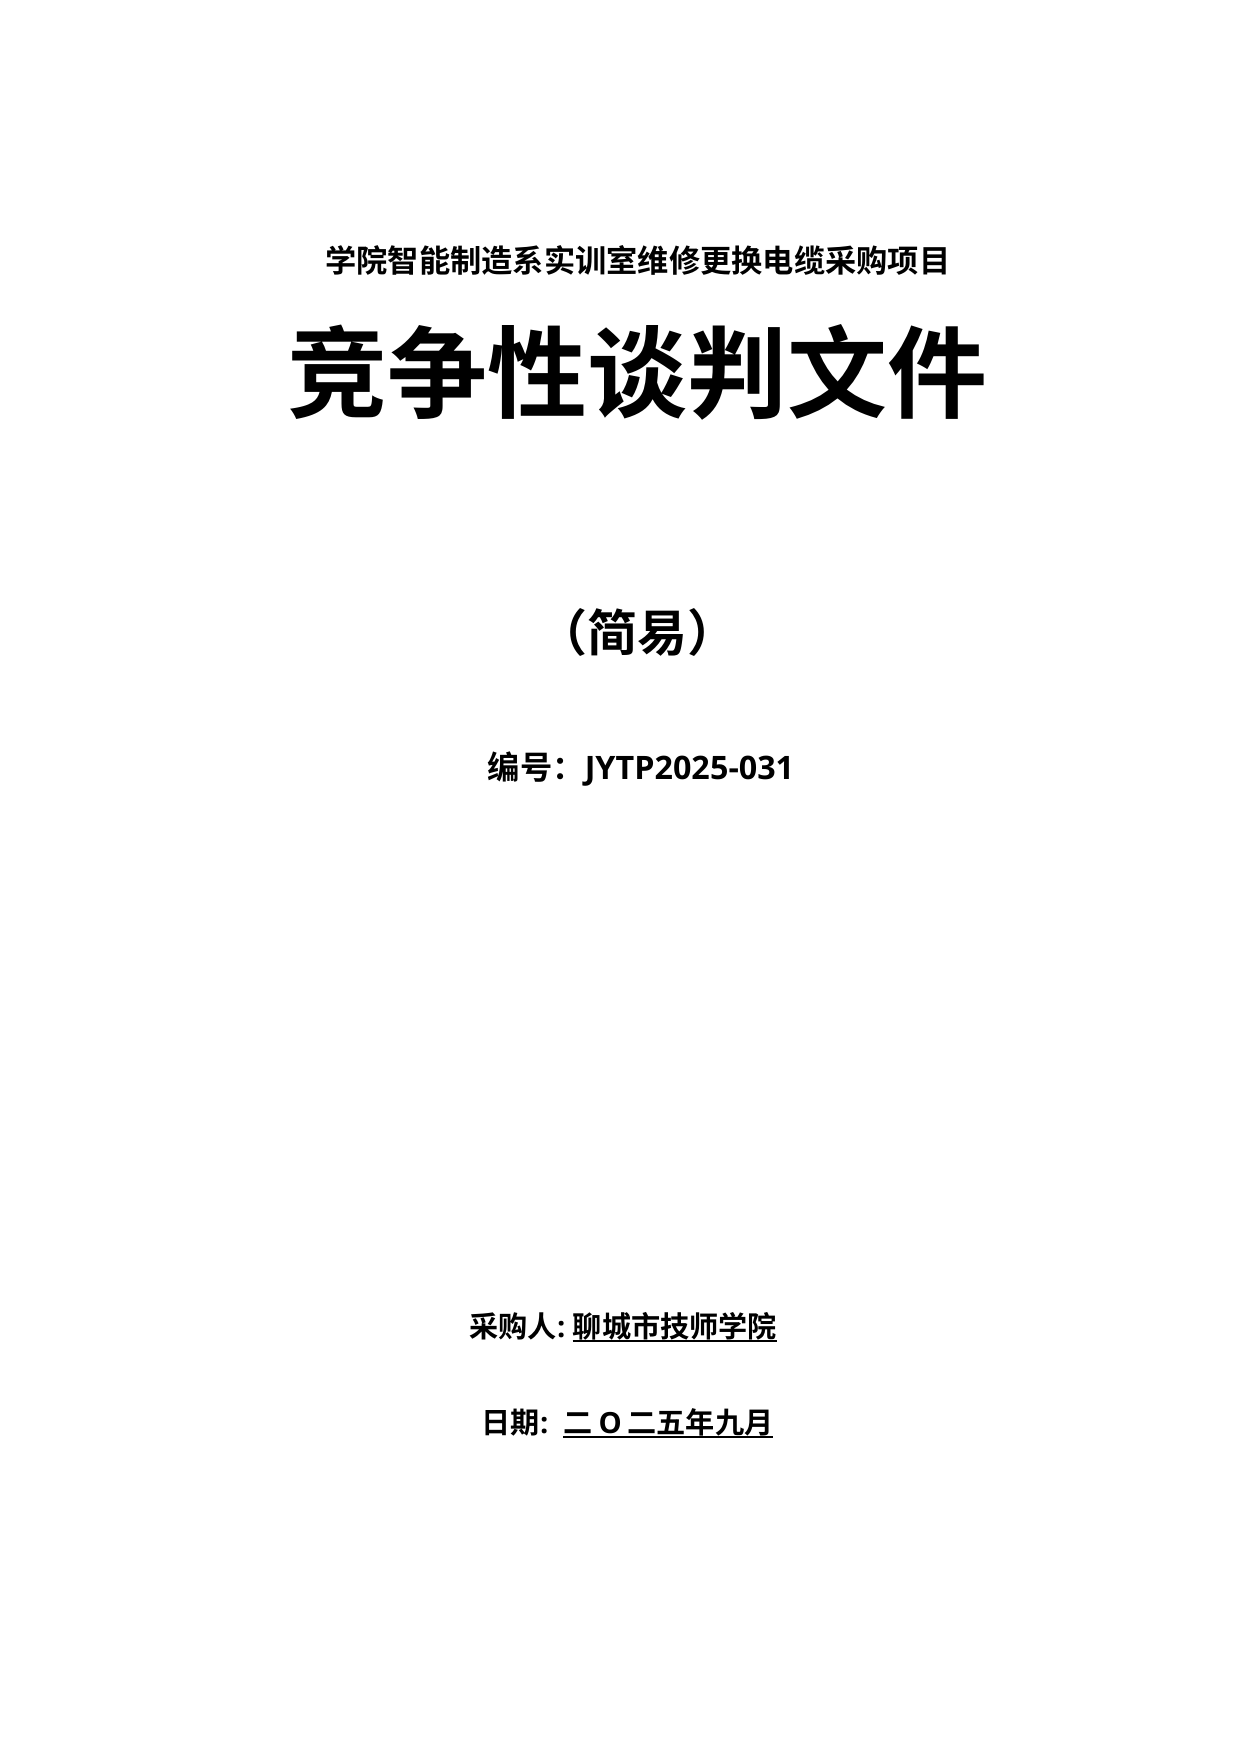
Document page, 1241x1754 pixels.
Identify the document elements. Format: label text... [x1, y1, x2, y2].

text 竞争性谈判文件 [131, 286, 1144, 448]
text 学院智能制造系实训室维修更换电缆采购项目 [131, 232, 1144, 286]
text 编号：JYTP2025-031 [131, 738, 1144, 792]
text 日期: 二O二五年九月 [131, 1394, 1123, 1448]
text 采购人: 聊城市技师学院. [131, 1297, 1123, 1352]
text （简易） [131, 593, 1144, 666]
